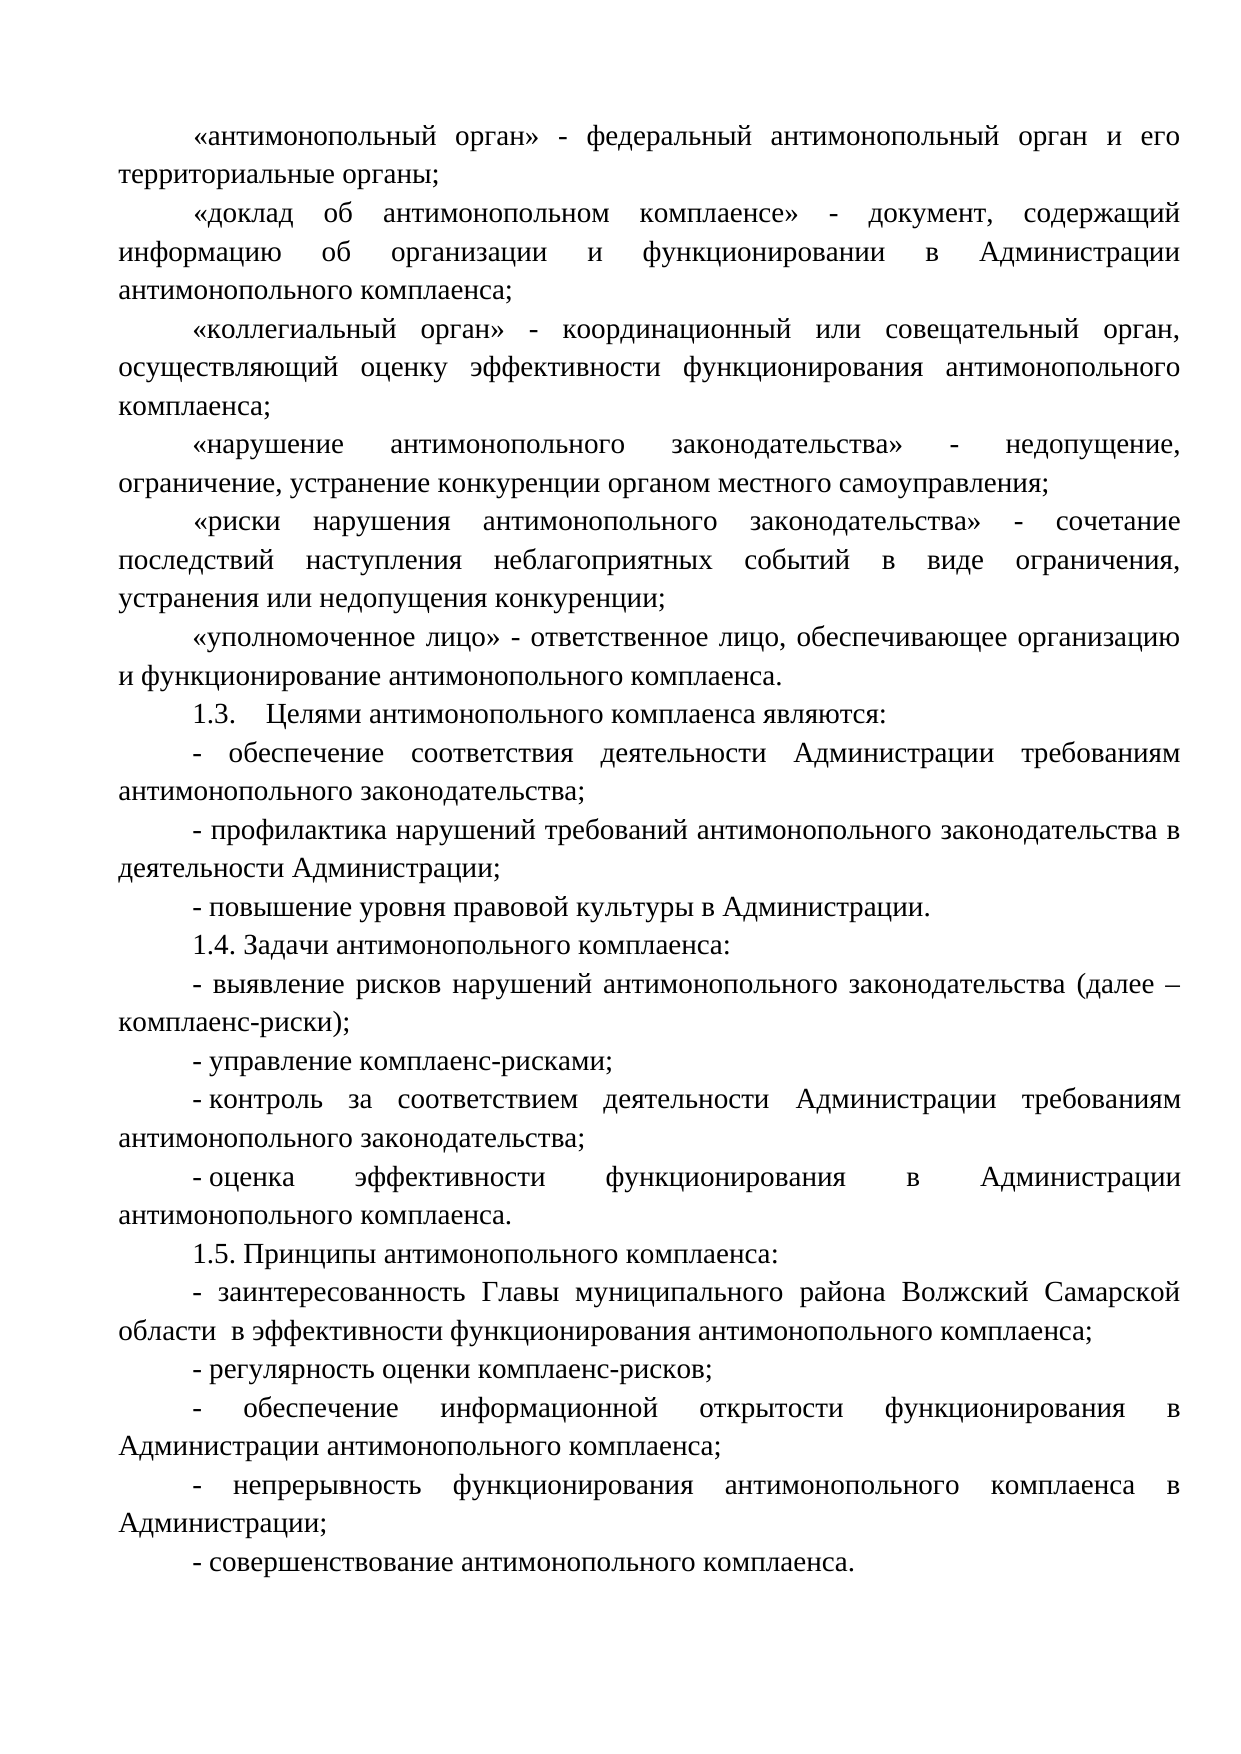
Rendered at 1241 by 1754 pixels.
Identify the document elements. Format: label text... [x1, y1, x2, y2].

text «антимонопольный орган» - федеральный антимонопольный орган и его территориальные органы; [118, 118, 1181, 190]
text «риски нарушения антимонопольного законодательства» - сочетание последствий наступления неблагоприятных событий в виде ограничения, устранения или недопущения конкуренции; [118, 503, 1181, 614]
text - обеспечение соответствия деятельности Администрации требованиям антимонопольного законодательства; [118, 735, 1181, 807]
text «уполномоченное лицо» - ответственное лицо, обеспечивающее организацию и функционирование антимонопольного комплаенса. [118, 619, 1181, 691]
text - выявление рисков нарушений антимонопольного законодательства (далее – комплаенс-риски); [118, 966, 1181, 1038]
text - непрерывность функционирования антимонопольного комплаенса в Администрации; [118, 1467, 1181, 1539]
text - совершенствование антимонопольного комплаенса. [118, 1544, 1181, 1578]
text - оценка эффективности функционирования в Администрации антимонопольного комплаенса. [118, 1159, 1181, 1231]
text «нарушение антимонопольного законодательства» - недопущение, ограничение, устранение конкуренции органом местного самоуправления; [118, 426, 1181, 498]
text - управление комплаенс-рисками; [118, 1043, 1181, 1077]
text - заинтересованность Главы муниципального района Волжский Самарской области в эффективности функционирования антимонопольного комплаенса; [118, 1274, 1181, 1346]
text «коллегиальный орган» - координационный или совещательный орган, осуществляющий оценку эффективности функционирования антимонопольного комплаенса; [118, 311, 1181, 421]
text - контроль за соответствием деятельности Администрации требованиям антимонопольного законодательства; [118, 1082, 1181, 1154]
text 1.4. Задачи антимонопольного комплаенса: [118, 927, 1181, 961]
list Целями антимонопольного комплаенса являются: [118, 696, 1181, 730]
text - регулярность оценки комплаенс-рисков; [118, 1351, 1181, 1385]
text - обеспечение информационной открытости функционирования в Администрации антимонопольного комплаенса; [118, 1390, 1181, 1462]
text - повышение уровня правовой культуры в Администрации. [192, 889, 1181, 922]
text 1.5. Принципы антимонопольного комплаенса: [118, 1236, 1181, 1269]
text - профилактика нарушений требований антимонопольного законодательства в деятельности Администрации; [118, 812, 1181, 884]
text «доклад об антимонопольном комплаенсе» - документ, содержащий информацию об организации и функционировании в Администрации антимонопольного комплаенса; [118, 195, 1181, 306]
